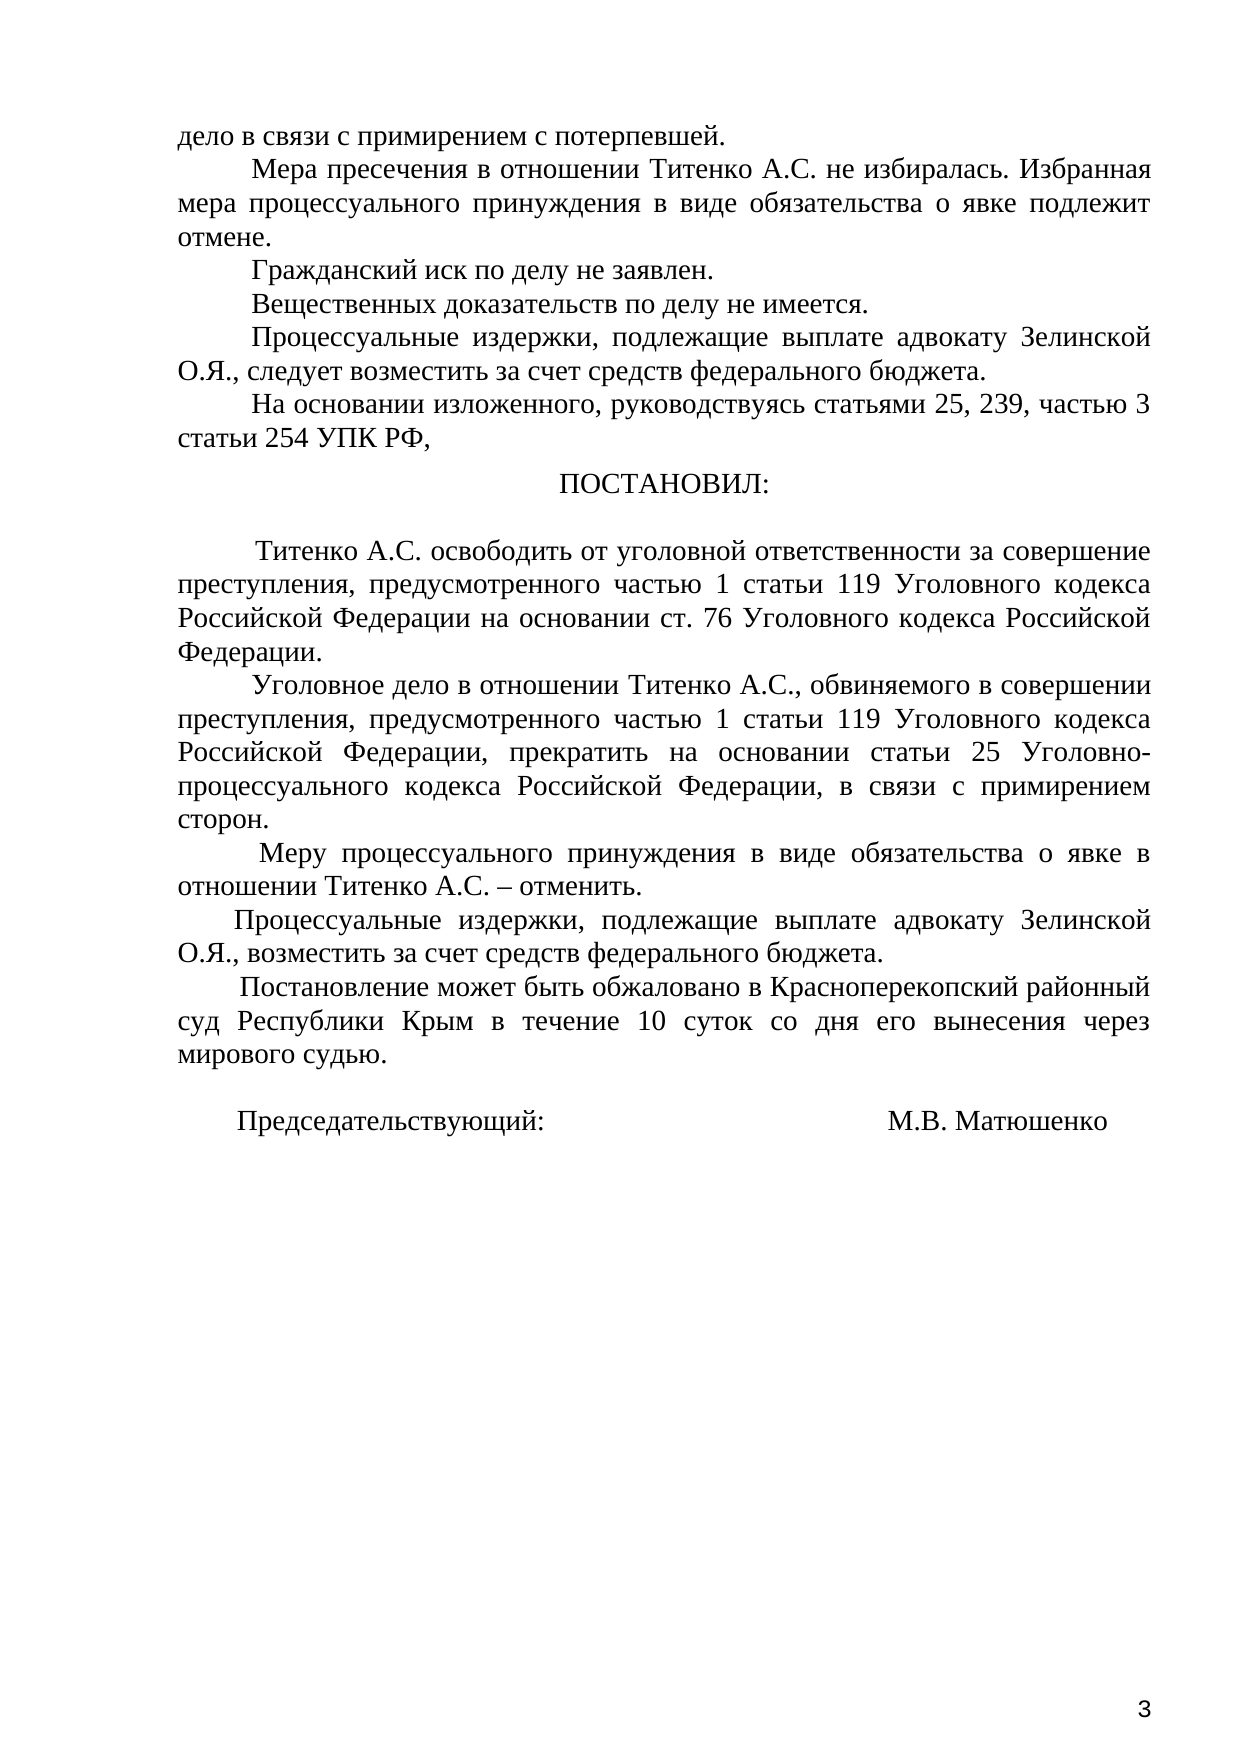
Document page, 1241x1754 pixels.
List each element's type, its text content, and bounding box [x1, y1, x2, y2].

text Гражданский иск по делу не заявлен. [177, 252, 1152, 286]
text Постановление может быть обжаловано в Красноперекопский районный суд Республики Крым в течение 10 суток со дня его вынесения через мирового судью. [177, 969, 1152, 1070]
text На основании изложенного, руководствуясь статьями 25, 239, частью 3 статьи 254 УПК РФ, [177, 386, 1152, 453]
text ПОСТАНОВИЛ: [177, 466, 1152, 499]
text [177, 118, 1152, 152]
text Председательствующий: М.В. Матюшенко [177, 1103, 1152, 1137]
text Меру процессуального принуждения в виде обязательства о явке в отношении Титенко А.С. – отменить. [177, 835, 1152, 902]
text Мера пресечения в отношении Титенко А.С. не избиралась. Избранная мера процессуального принуждения в виде обязательства о явке подлежит отмене. [177, 152, 1152, 252]
text Процессуальные издержки, подлежащие выплате адвокату Зелинской О.Я., следует возместить за счет средств федерального бюджета. [177, 319, 1152, 386]
text Процессуальные издержки, подлежащие выплате адвокату Зелинской О.Я., возместить за счет средств федерального бюджета. [177, 902, 1152, 969]
text Титенко А.С. освободить от уголовной ответственности за совершение преступления, предусмотренного частью 1 статьи 119 Уголовного кодекса Российской Федерации на основании ст. 76 Уголовного кодекса Российской Федерации. [177, 533, 1152, 667]
text Уголовное дело в отношении Титенко А.С., обвиняемого в совершении преступления, предусмотренного частью 1 статьи 119 Уголовного кодекса Российской Федерации, прекратить на основании статьи 25 Уголовно-процессуального кодекса Российской Федерации, в связи с примирением сторон. [177, 667, 1152, 835]
text Вещественных доказательств по делу не имеется. [177, 286, 1152, 319]
